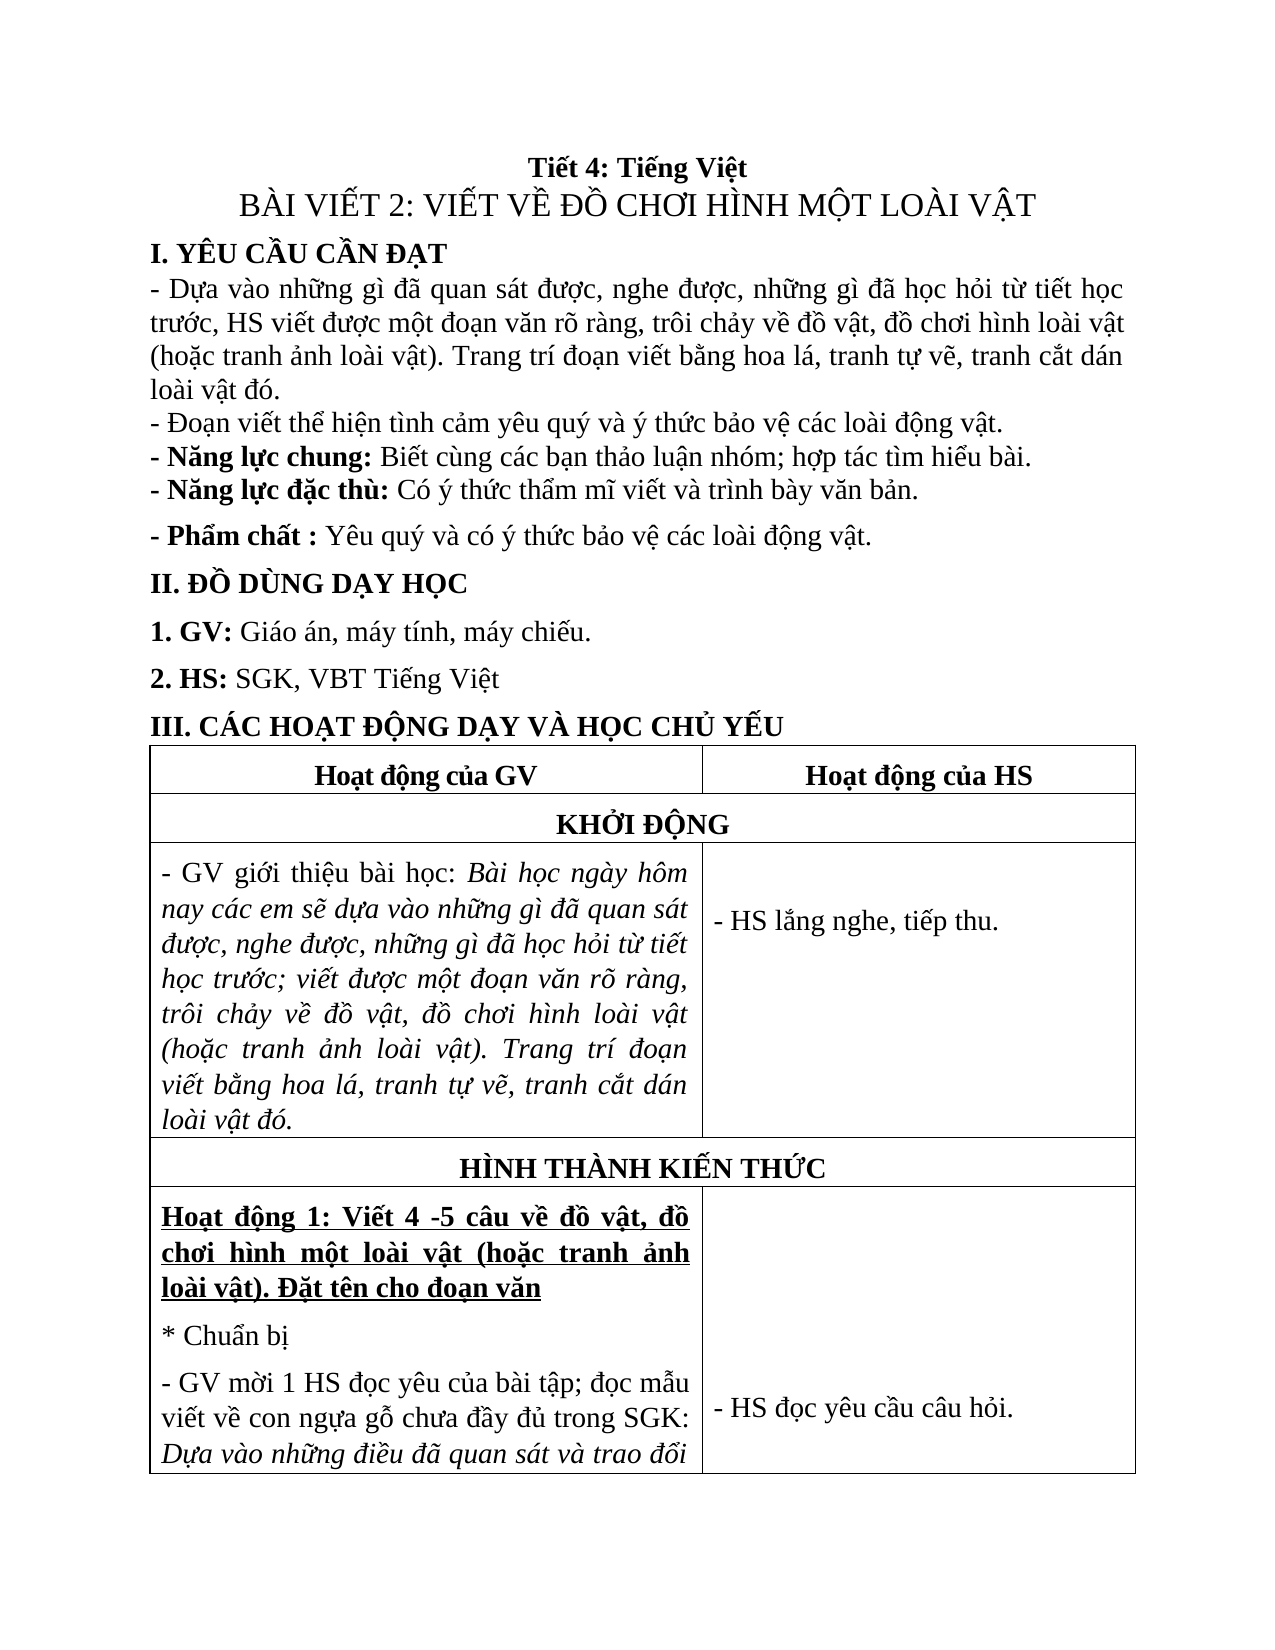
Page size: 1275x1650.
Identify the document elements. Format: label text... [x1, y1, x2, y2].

list - Dựa vào những gì đã quan sát được, nghe được, những gì đã học hỏi từ tiết học trước, HS viết được một đoạn văn rõ ràng, trôi chảy về đồ vật, đồ chơi hình loài vật (hoặc tranh ảnh loài vật). Trang trí đoạn viết bằng hoa lá, tranh tự vẽ, tranh cắt dán loài vật đó. [150, 271, 1125, 405]
table_cell - HS lắng nghe, tiếp thu. [703, 843, 1135, 1137]
table_header Hoạt động của GV [151, 746, 702, 793]
table_cell HÌNH THÀNH KIẾN THỨC [151, 1138, 1135, 1186]
list - Năng lực đặc thù: Có ý thức thẩm mĩ viết và trình bày văn bản. [150, 472, 1125, 506]
table_header Hoạt động của HS [703, 746, 1135, 793]
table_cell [703, 1187, 1135, 1473]
text 2. HS: SGK, VBT Tiếng Việt [150, 662, 1125, 695]
text III. CÁC HOẠT ĐỘNG DẠY VÀ HỌC CHỦ YẾU [150, 709, 1125, 743]
text - Phẩm chất : Yêu quý và có ý thức bảo vệ các loài động vật. [150, 518, 1125, 552]
subtitle BÀI VIẾT 2: VIẾT VỀ ĐỒ CHƠI HÌNH MỘT LOÀI VẬT [150, 185, 1125, 223]
table_cell - GV giới thiệu bài học: Bài học ngày hôm nay các em sẽ dựa vào những gì đã quan sát được, nghe được, những gì đã học hỏi từ tiết học trước; viết được một đoạn văn rõ ràng, trôi chảy về đồ vật, đồ chơi hình loài vật (hoặc tranh ảnh loài vật). Trang trí đoạn viết bằng hoa lá, tranh tự vẽ, tranh cắt dán loài vật đó. [151, 843, 702, 1137]
table_cell KHỞI ĐỘNG [151, 794, 1135, 842]
list - Năng lực chung: Biết cùng các bạn thảo luận nhóm; hợp tác tìm hiểu bài. [150, 439, 1125, 472]
text Tiết 4: Tiếng Việt [150, 150, 1125, 183]
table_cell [151, 1187, 702, 1473]
text 1. GV: Giáo án, máy tính, máy chiếu. [150, 614, 1125, 647]
text I. YÊU CẦU CẦN ĐẠT [150, 236, 1125, 269]
text II. ĐỒ DÙNG DẠY HỌC [150, 566, 1125, 600]
list - Đoạn viết thể hiện tình cảm yêu quý và ý thức bảo vệ các loài động vật. [150, 405, 1125, 439]
